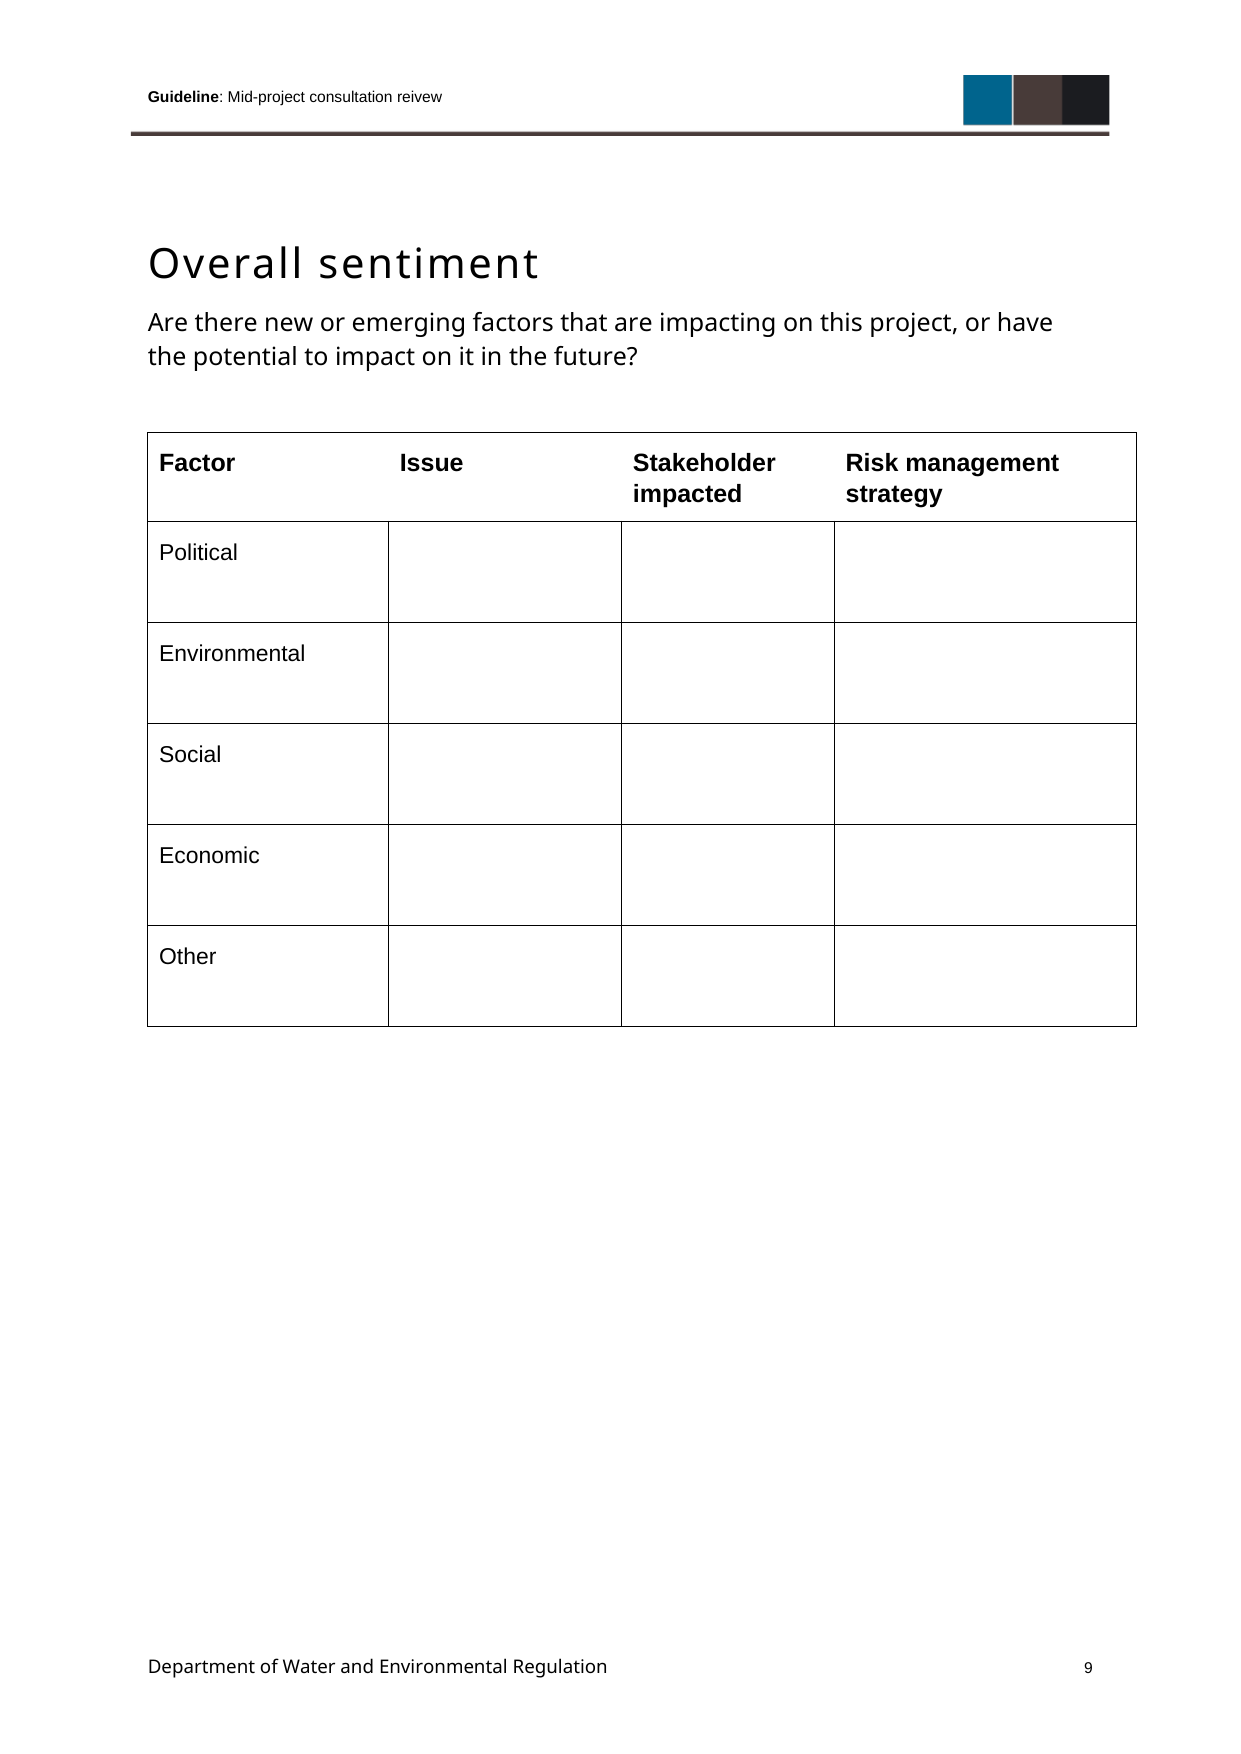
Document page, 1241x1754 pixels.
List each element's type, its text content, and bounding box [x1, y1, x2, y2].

table_cell [622, 825, 834, 925]
table_cell [622, 623, 834, 723]
table_cell [389, 724, 621, 824]
text Are there new or emerging factors that are impacting on this project, or have the potential to impact on it in the future? [148, 305, 1092, 373]
table_header Risk management strategy [834, 433, 1136, 521]
table_cell [835, 522, 1136, 622]
table_cell Economic [148, 825, 388, 925]
table_cell Environmental [148, 623, 388, 723]
table_cell [835, 623, 1136, 723]
table_cell Other [148, 926, 388, 1026]
subtitle Overall sentiment [148, 233, 1092, 290]
table_header Stakeholder impacted [621, 433, 834, 521]
table_cell [835, 724, 1136, 824]
table_header Issue [388, 433, 621, 521]
table_cell [389, 623, 621, 723]
table_cell [835, 926, 1136, 1026]
table_cell [622, 522, 834, 622]
table_cell [622, 926, 834, 1026]
table_cell Social [148, 724, 388, 824]
table_cell [622, 724, 834, 824]
table_cell [835, 825, 1136, 925]
table_cell [389, 926, 621, 1026]
table_cell [389, 522, 621, 622]
table_cell [389, 825, 621, 925]
table_cell Political [148, 522, 388, 622]
table_header Factor [148, 433, 388, 521]
